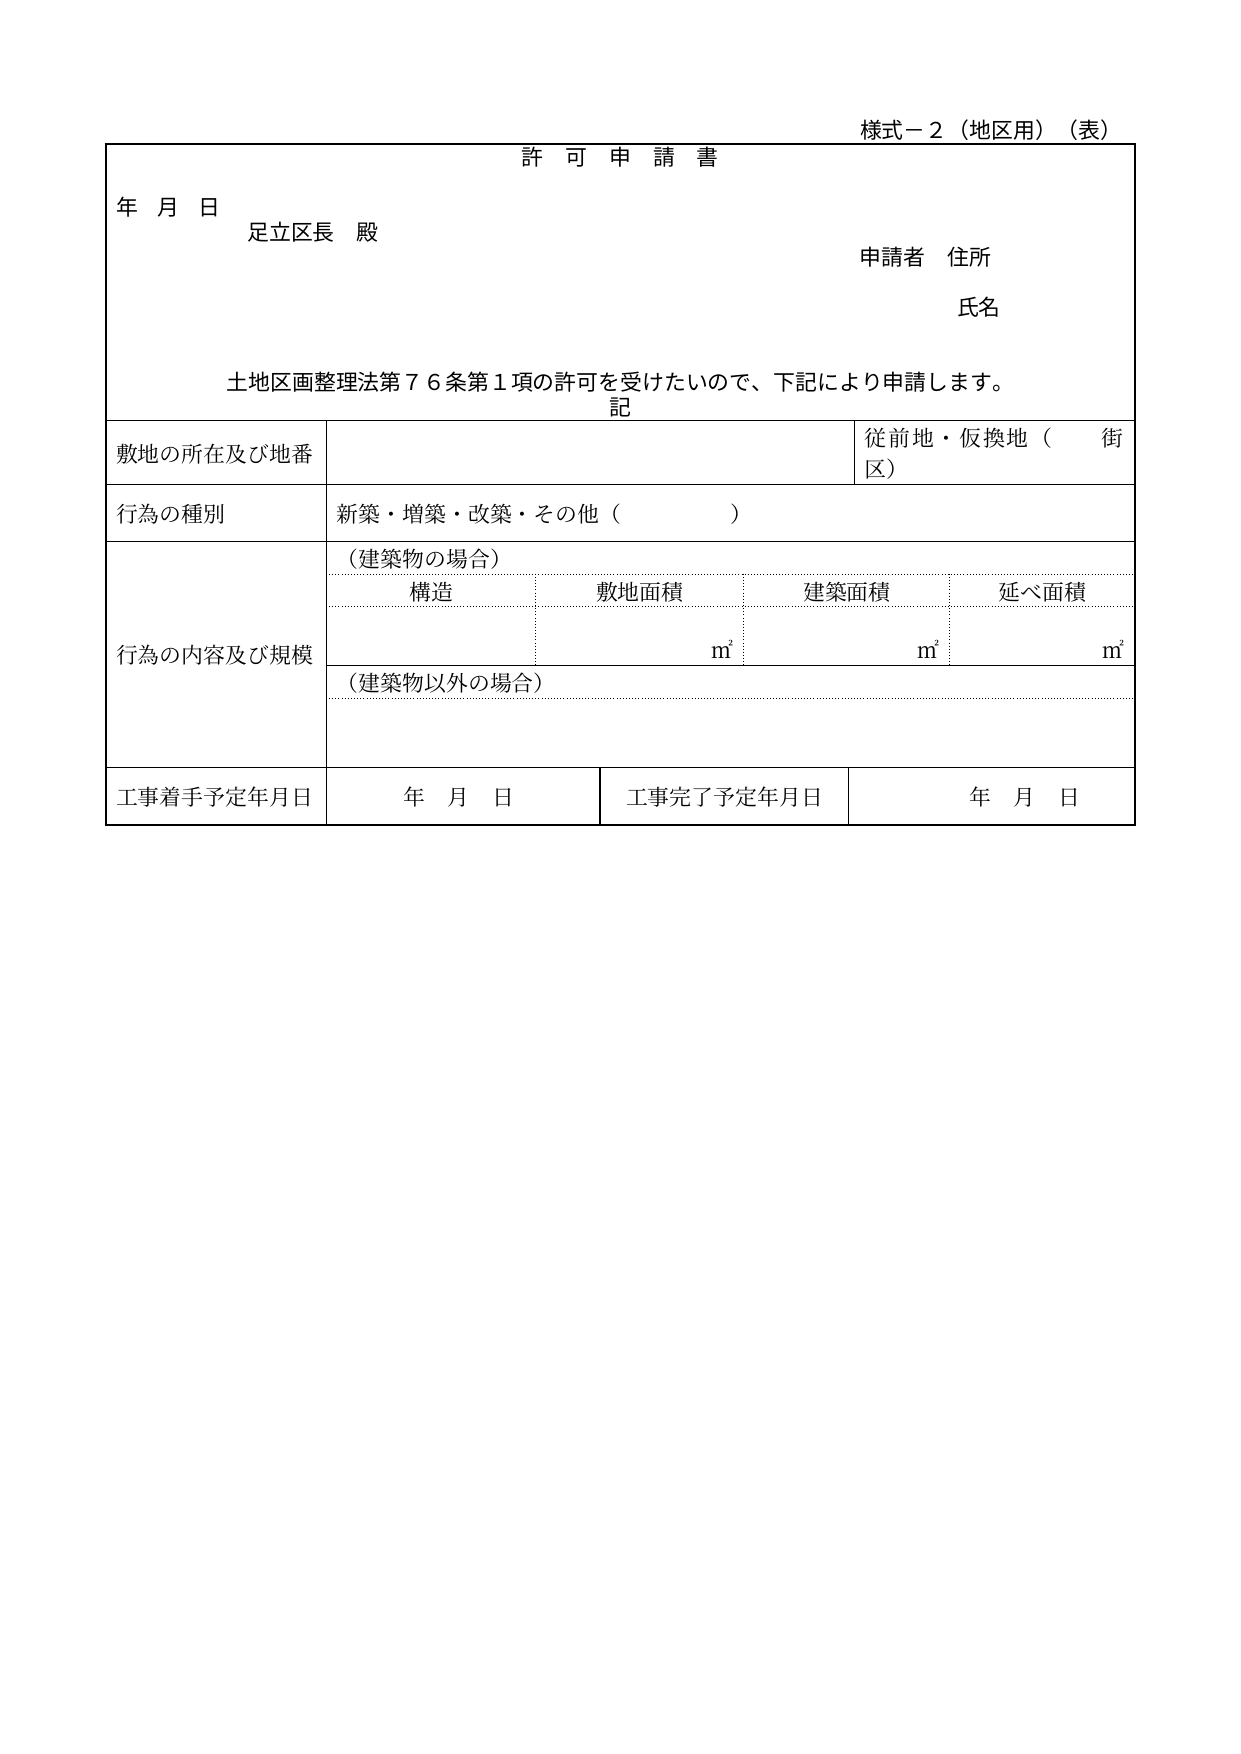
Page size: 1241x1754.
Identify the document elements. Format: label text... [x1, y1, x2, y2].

table_cell [327, 606, 536, 665]
table_cell 行為の内容及び規模 [107, 542, 326, 767]
table_cell 敷地の所在及び地番 [107, 421, 326, 484]
text 様式－２（地区用）（表） [118, 118, 1122, 143]
table_cell 行為の種別 [107, 485, 326, 541]
table_cell （建築物の場合） [327, 542, 1134, 574]
table_cell [327, 421, 854, 484]
table_cell （建築物以外の場合） [327, 666, 1134, 697]
table_cell 工事完了予定年月日 [601, 768, 848, 824]
table_cell 新築・増築・改築・その他（ ） [327, 485, 1134, 541]
table_cell 従前地・仮換地（ 街区） [855, 421, 1134, 484]
table_cell ㎡ [744, 606, 950, 665]
table_cell [327, 698, 1134, 767]
table_cell ㎡ [950, 606, 1134, 665]
table_cell 構造 [327, 574, 536, 606]
table_cell 年 月 日 [849, 768, 1134, 824]
table_cell 工事着手予定年月日 [107, 768, 326, 824]
table_cell 延べ面積 [950, 574, 1134, 606]
table_cell ㎡ [536, 606, 743, 665]
table_cell 建築面積 [744, 574, 950, 606]
table_cell 年 月 日 [327, 768, 599, 824]
table_cell 敷地面積 [536, 574, 743, 606]
table_header 許 可 申 請 書 年 月 日 足立区長 殿 申請者 住所 氏名 土地区画整理法第７６条第１項の許可を受けたいので、下記により申請します。 記 [107, 145, 1134, 420]
